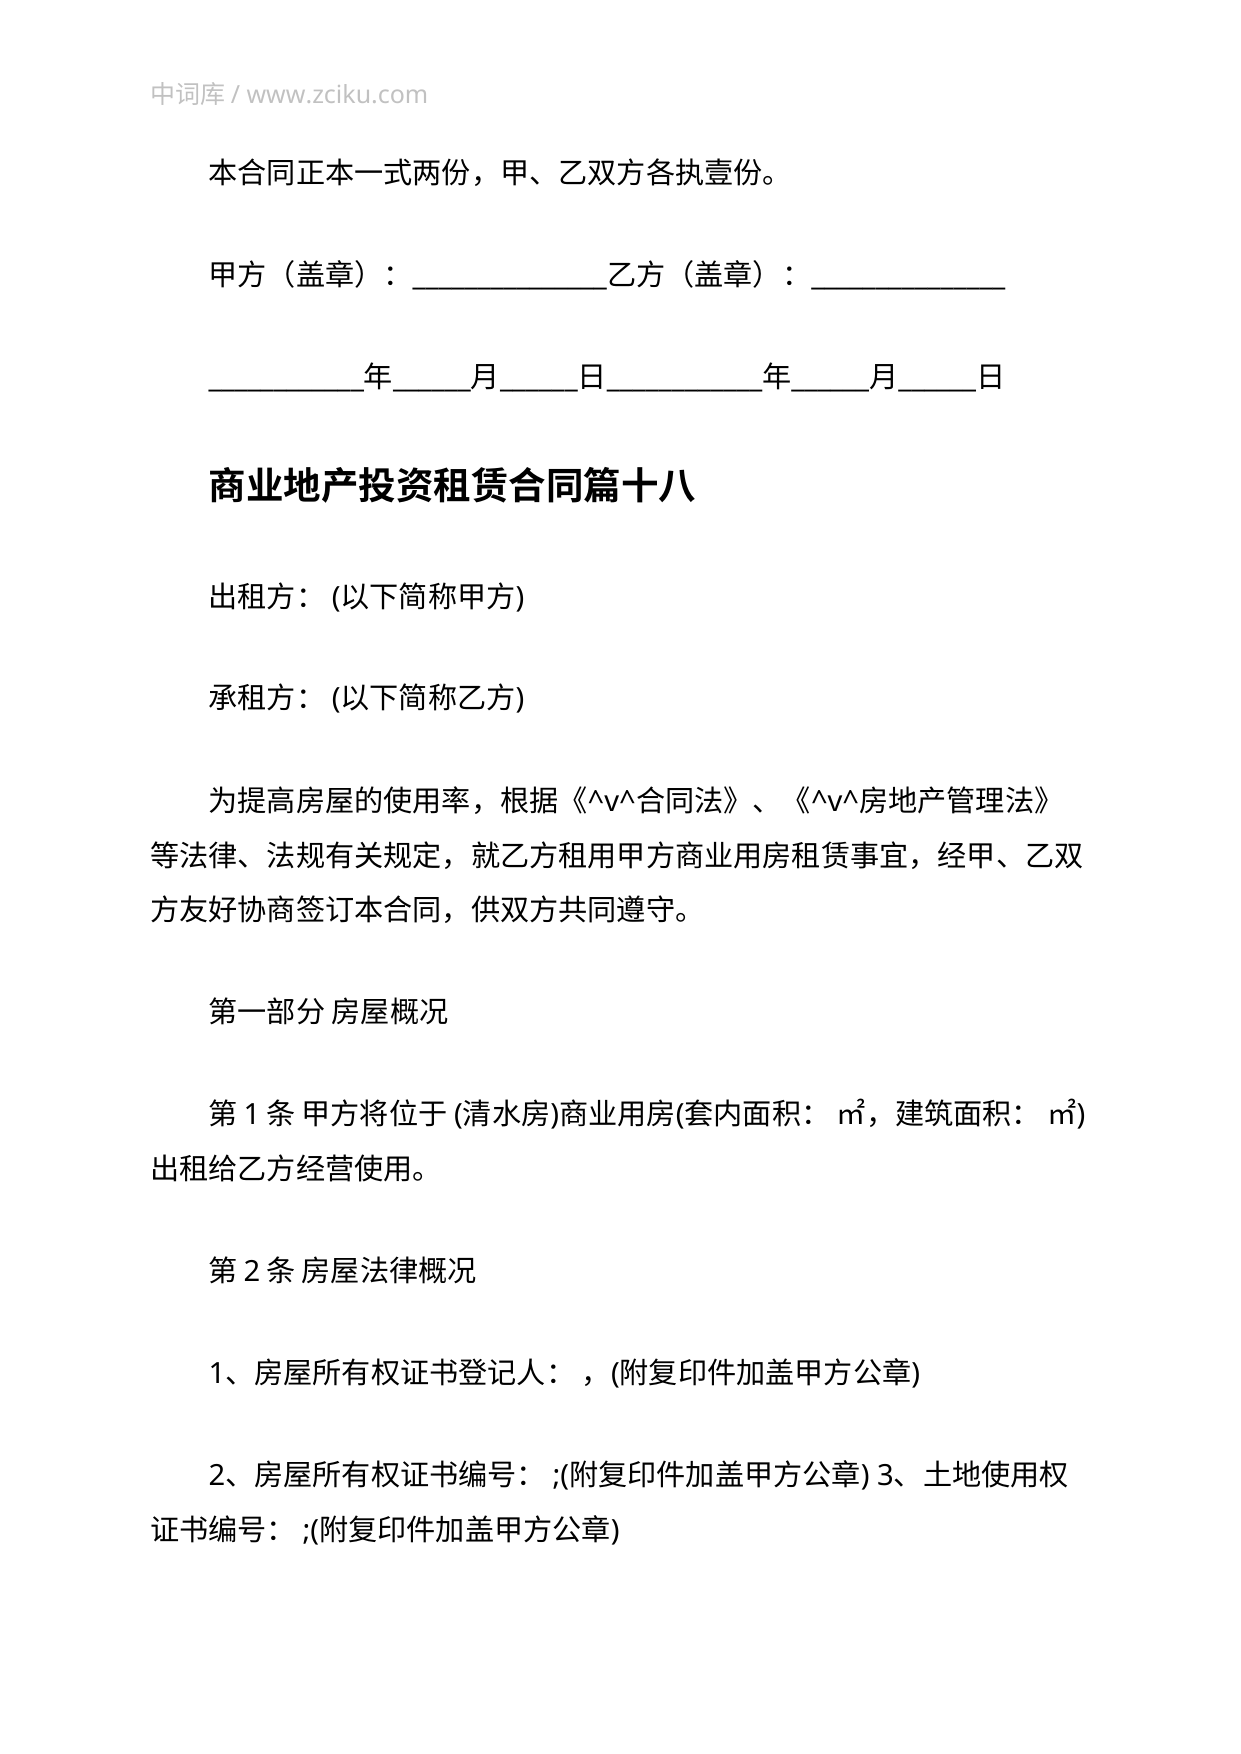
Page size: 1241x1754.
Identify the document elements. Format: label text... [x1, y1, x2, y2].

text 出租方： (以下简称甲方) [150, 573, 1090, 616]
text ____________年______月______日____________年______月______日 [150, 354, 1090, 396]
text 第1条 甲方将位于 (清水房)商业用房(套内面积： ㎡，建筑面积： ㎡)出租给乙方经营使用。 [150, 1091, 1090, 1188]
text 为提高房屋的使用率，根据《^v^合同法》、《^v^房地产管理法》等法律、法规有关规定，就乙方租用甲方商业用房租赁事宜，经甲、乙双方友好协商签订本合同，供双方共同遵守。 [150, 777, 1090, 929]
text 商业地产投资租赁合同篇十八 [150, 456, 1090, 510]
text 第一部分 房屋概况 [150, 989, 1090, 1031]
text 1、房屋所有权证书登记人： ，(附复印件加盖甲方公章) [150, 1349, 1090, 1392]
text 本合同正本一式两份，甲、乙双方各执壹份。 [150, 150, 1090, 192]
text 第2条 房屋法律概况 [150, 1247, 1090, 1290]
text 2、房屋所有权证书编号： ;(附复印件加盖甲方公章) 3、土地使用权证书编号： ;(附复印件加盖甲方公章) [150, 1451, 1090, 1549]
text 甲方（盖章）：_______________乙方（盖章）：_______________ [150, 252, 1090, 294]
text 承租方： (以下简称乙方) [150, 675, 1090, 717]
